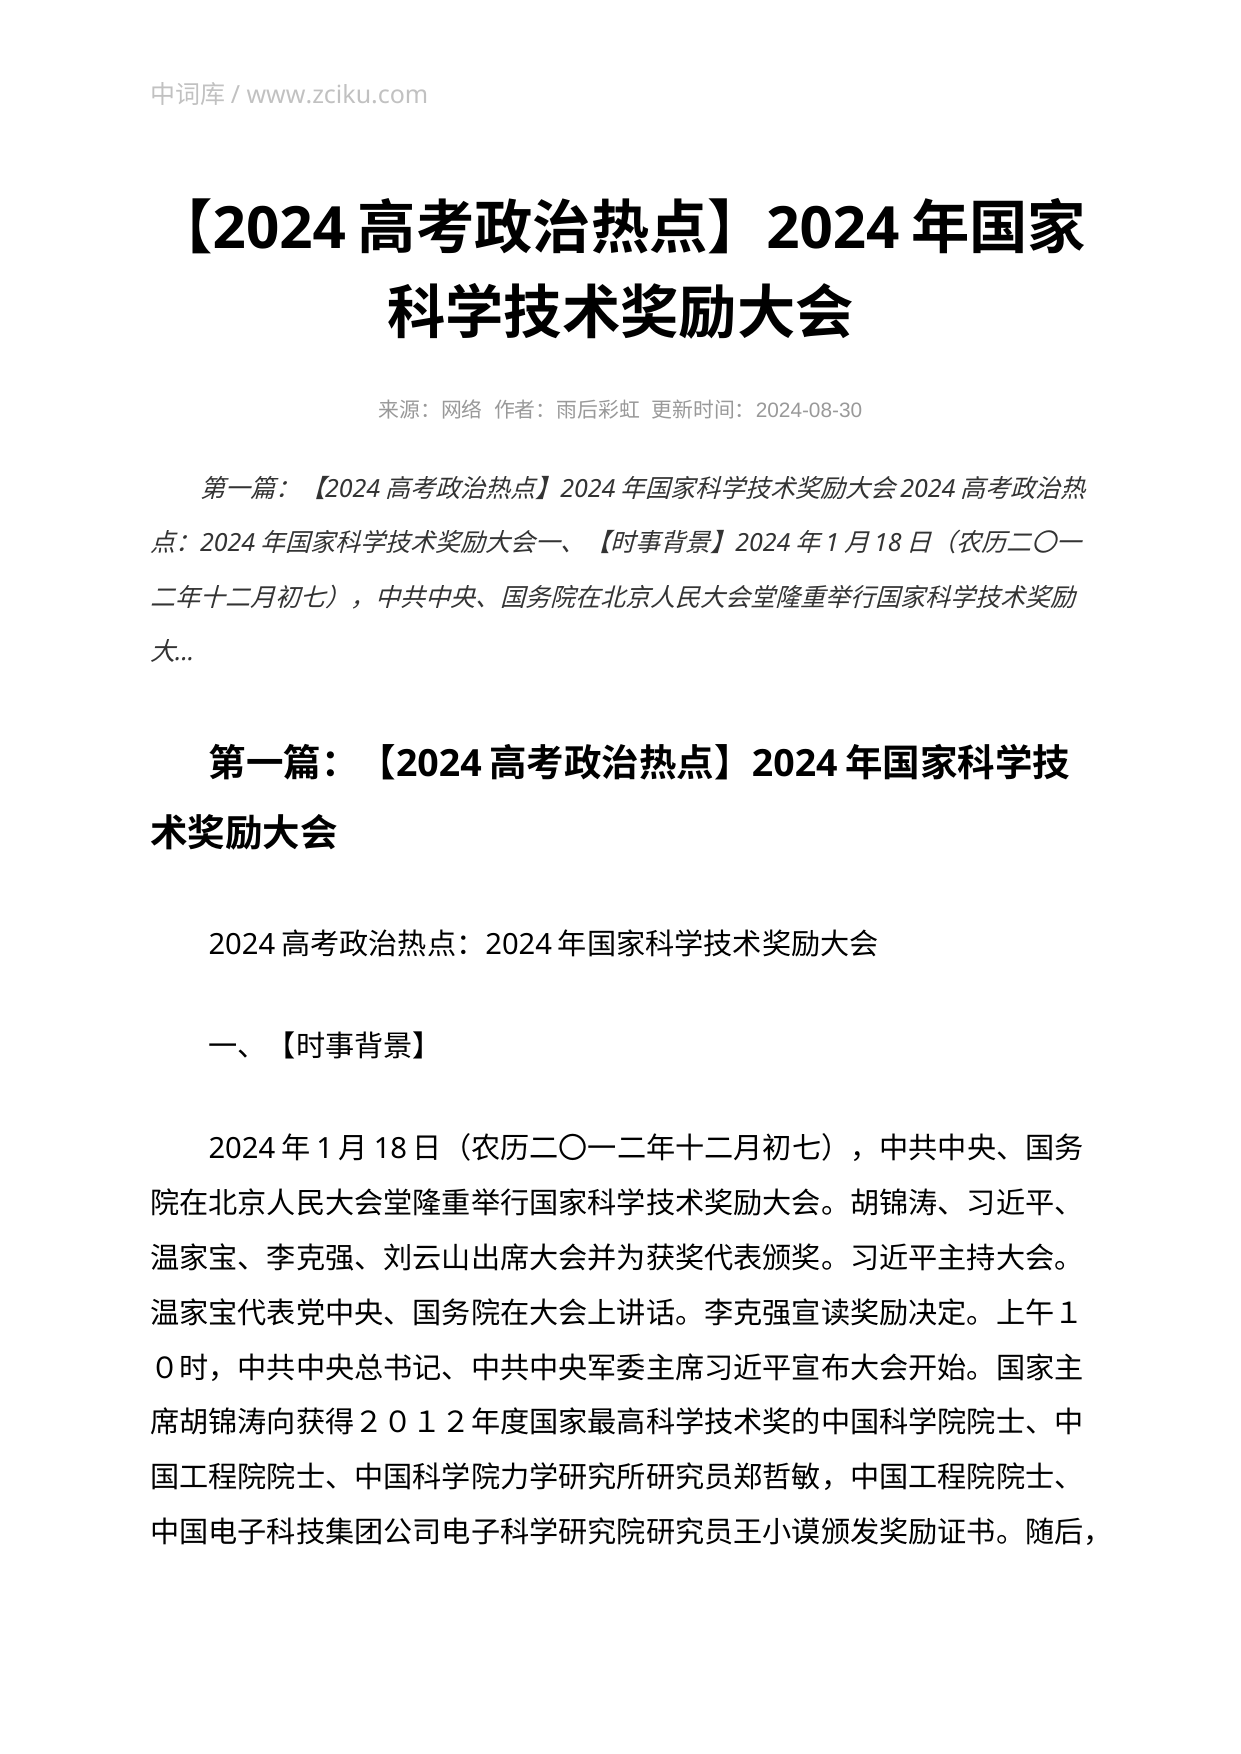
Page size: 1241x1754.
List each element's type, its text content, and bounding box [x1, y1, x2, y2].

text 第一篇：【2024高考政治热点】2024年国家科学技术奖励大会2024高考政治热点：2024年国家科学技术奖励大会一、【时事背景】2024年1月18日（农历二〇一二年十二月初七），中共中央、国务院在北京人民大会堂隆重举行国家科学技术奖励大... [150, 468, 1090, 668]
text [150, 1124, 1090, 1551]
text 2024高考政治热点：2024年国家科学技术奖励大会 [150, 921, 1090, 963]
text 来源：网络 作者：雨后彩虹 更新时间：2024-08-30 [150, 397, 1090, 421]
text 第一篇：【2024高考政治热点】2024年国家科学技术奖励大会 [150, 733, 1090, 858]
text 一、【时事背景】 [150, 1023, 1090, 1065]
subtitle 【2024高考政治热点】2024年国家科学技术奖励大会 [150, 181, 1090, 351]
